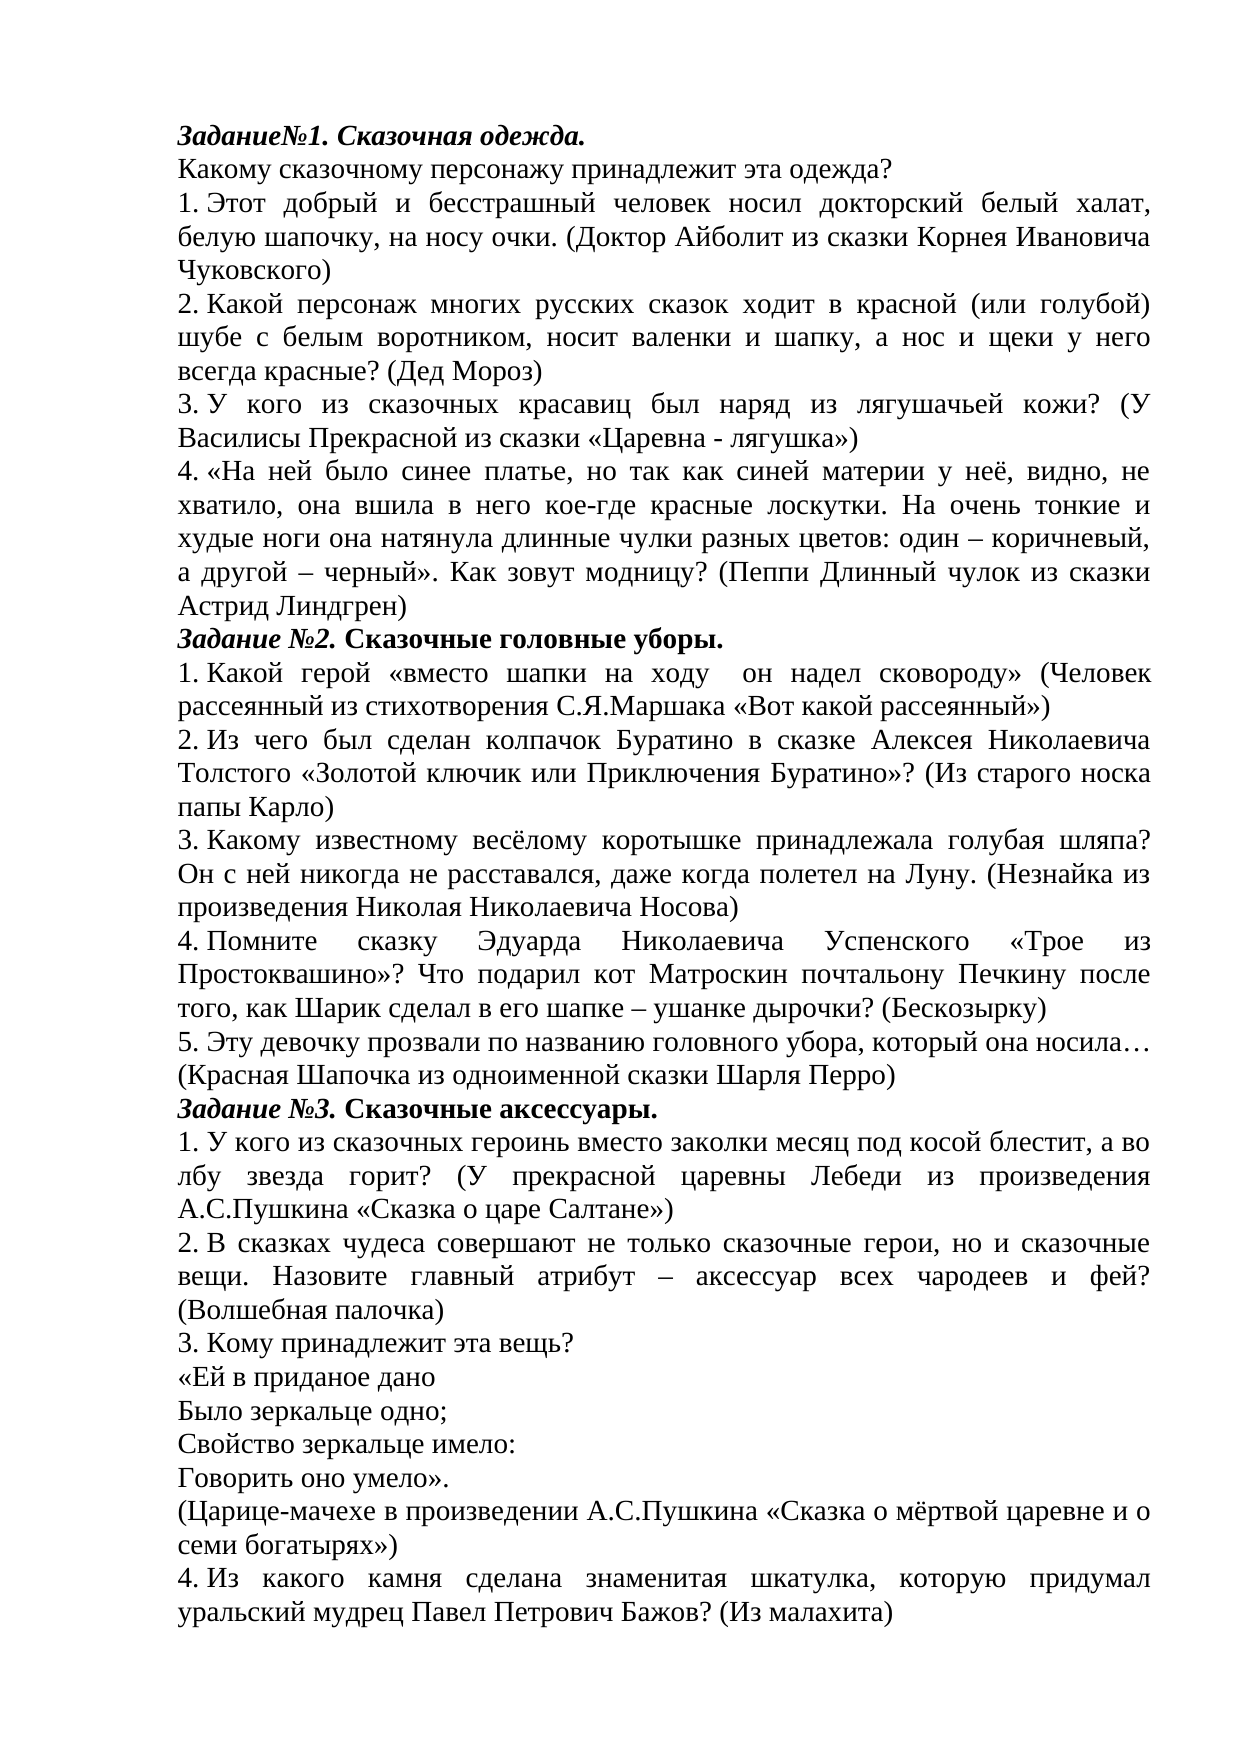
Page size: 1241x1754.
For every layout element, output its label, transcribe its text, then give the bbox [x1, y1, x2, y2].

text (Царице-мачехе в произведении А.С.Пушкина «Сказка о мёртвой царевне и о семи богатырях») [177, 1493, 1152, 1560]
text Задание №2. Сказочные головные уборы. [177, 621, 1152, 655]
text 2. Какой персонаж многих русских сказок ходит в красной (или голубой) шубе с белым воротником, носит валенки и шапку, а нос и щеки у него всегда красные? (Дед Мороз) [177, 286, 1152, 386]
text «Ей в приданое дано [177, 1359, 1152, 1393]
text 5. Эту девочку прозвали по названию головного убора, который она носила…(Красная Шапочка из одноименной сказки Шарля Перро) [177, 1024, 1152, 1091]
text 1. У кого из сказочных героинь вместо заколки месяц под косой блестит, а во лбу звезда горит? (У прекрасной царевны Лебеди из произведения А.С.Пушкина «Сказка о царе Салтане») [177, 1124, 1152, 1225]
text Задание №3. Сказочные аксессуары. [177, 1091, 1152, 1124]
text 2. Из чего был сделан колпачок Буратино в сказке Алексея Николаевича Толстого «Золотой ключик или Приключения Буратино»? (Из старого носка папы Карло) [177, 722, 1152, 822]
text 4. Помните сказку Эдуарда Николаевича Успенского «Трое из Простоквашино»? Что подарил кот Матроскин почтальону Печкину после того, как Шарик сделал в его шапке – ушанке дырочки? (Бескозырку) [177, 923, 1152, 1024]
text 2. В сказках чудеса совершают не только сказочные герои, но и сказочные вещи. Назовите главный атрибут – аксессуар всех чародеев и фей? (Волшебная палочка) [177, 1225, 1152, 1326]
text 4. «На ней было синее платье, но так как синей материи у неё, видно, не хватило, она вшила в него кое-где красные лоскутки. На очень тонкие и худые ноги она натянула длинные чулки разных цветов: один – коричневый, а другой – черный». Как зовут модницу? (Пеппи Длинный чулок из сказки Астрид Линдгрен) [177, 453, 1152, 621]
text 1. Какой герой «вместо шапки на ходу он надел сковороду» (Человек рассеянный из стихотворения С.Я.Маршака «Вот какой рассеянный») [177, 655, 1152, 722]
text Было зеркальце одно; [177, 1393, 1152, 1426]
text Говорить оно умело». [177, 1460, 1152, 1493]
text Какому сказочному персонажу принадлежит эта одежда? [177, 152, 1152, 185]
text 3. Какому известному весёлому коротышке принадлежала голубая шляпа? Он с ней никогда не расставался, даже когда полетел на Луну. (Незнайка из произведения Николая Николаевича Носова) [177, 822, 1152, 923]
text 1. Этот добрый и бесстрашный человек носил докторский белый халат, белую шапочку, на носу очки. (Доктор Айболит из сказки Корнея Ивановича Чуковского) [177, 185, 1152, 286]
text 3. У кого из сказочных красавиц был наряд из лягушачьей кожи? (У Василисы Прекрасной из сказки «Царевна - лягушка») [177, 386, 1152, 453]
text 3. Кому принадлежит эта вещь? [177, 1326, 1152, 1359]
text Задание№1. Сказочная одежда. [177, 118, 1152, 152]
text Свойство зеркальце имело: [177, 1426, 1152, 1460]
text 4. Из какого камня сделана знаменитая шкатулка, которую придумал уральский мудрец Павел Петрович Бажов? (Из малахита) [177, 1560, 1152, 1627]
